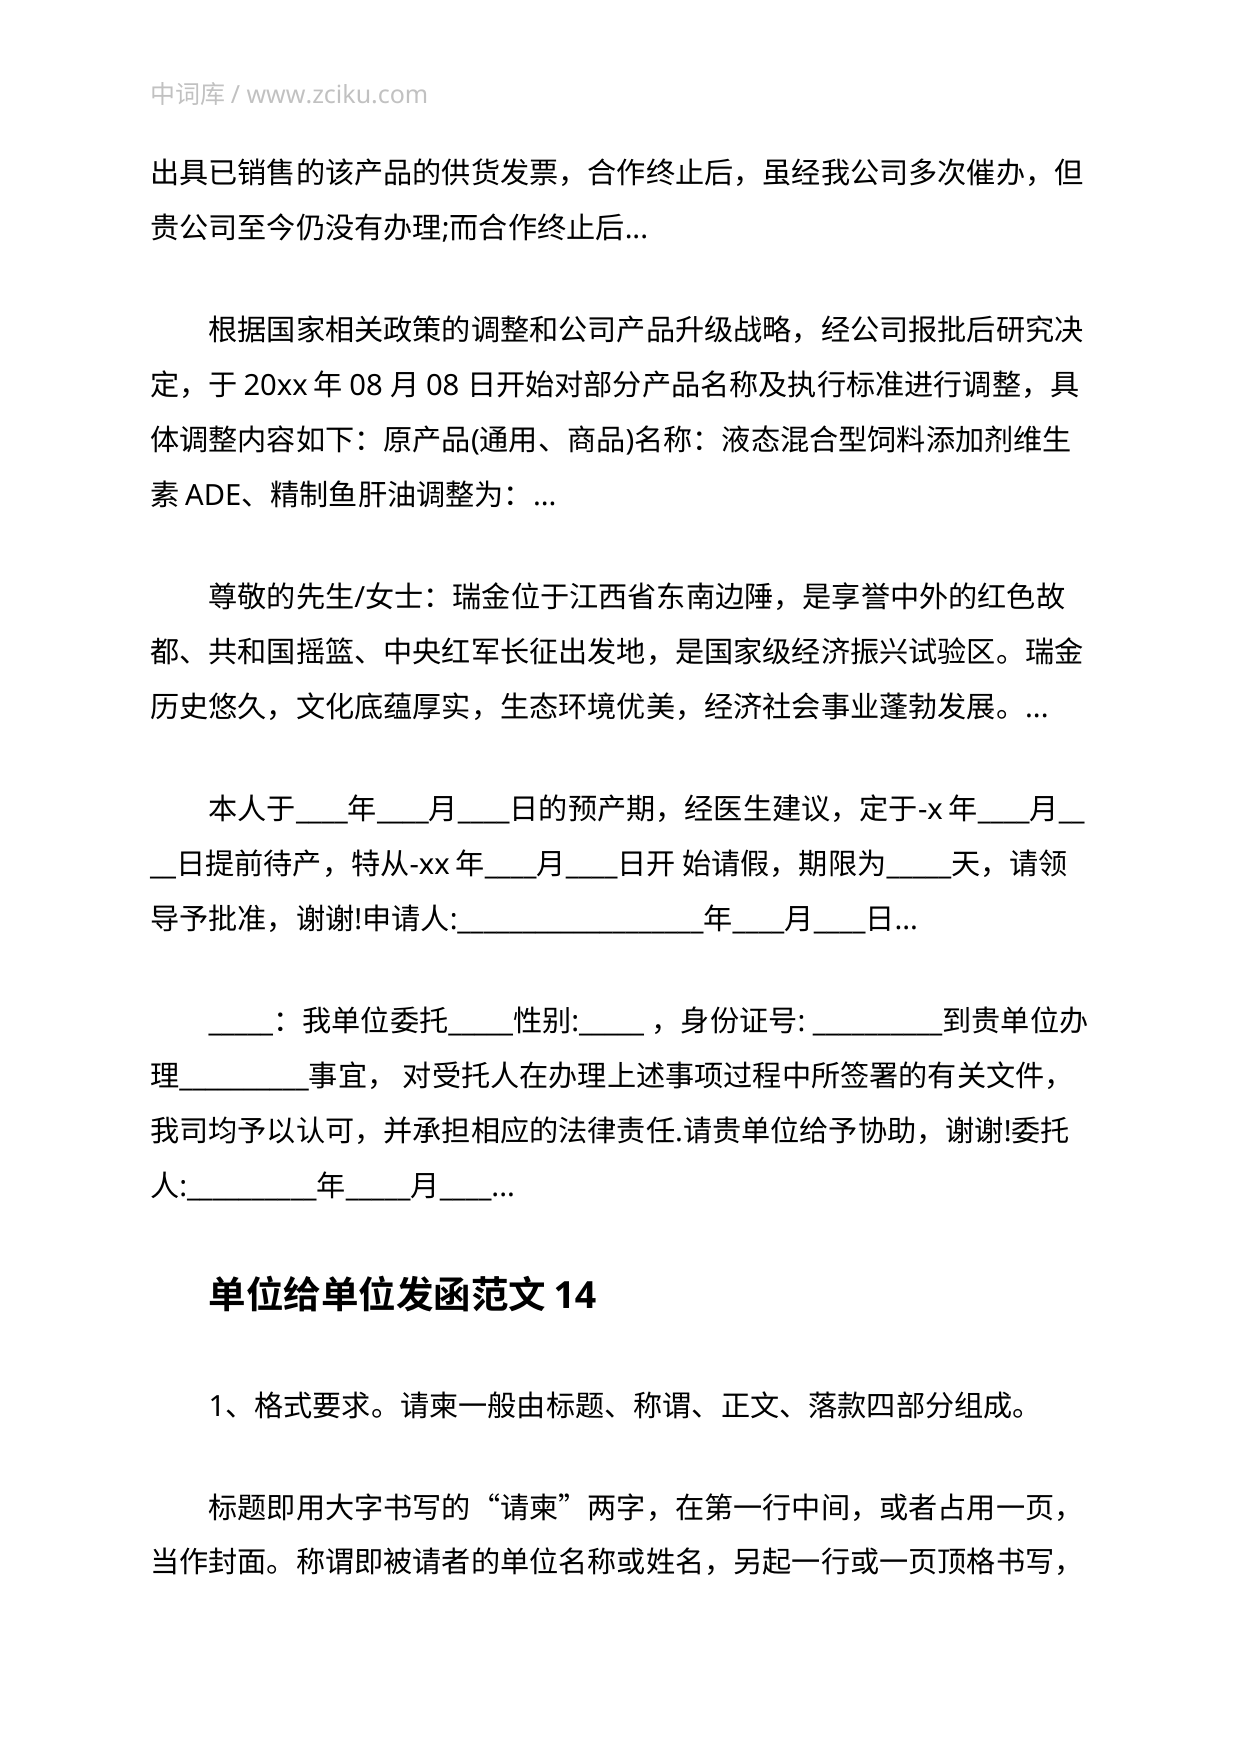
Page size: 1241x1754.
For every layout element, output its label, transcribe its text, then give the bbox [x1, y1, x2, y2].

text _____：我单位委托_____性别:_____ ，身份证号: __________到贵单位办理__________事宜， 对受托人在办理上述事项过程中所签署的有关文件，我司均予以认可，并承担相应的法律责任.请贵单位给予协助，谢谢!委托人:__________年_____月____... [150, 998, 1090, 1205]
text 单位给单位发函范文14 [150, 1264, 1090, 1319]
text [150, 1484, 1090, 1581]
text 本人于____年____月____日的预产期，经医生建议，定于-x年____月____日提前待产，特从-xx年____月____日开 始请假，期限为_____天，请领导予批准，谢谢!申请人:___________________年____月____日... [150, 786, 1090, 938]
text 根据国家相关政策的调整和公司产品升级战略，经公司报批后研究决定，于20xx年 08 月 08 日开始对部分产品名称及执行标准进行调整，具体调整内容如下：原产品(通用、商品)名称：液态混合型饲料添加剂维生素ADE、精制鱼肝油调整为：... [150, 307, 1090, 514]
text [150, 150, 1090, 247]
text 1、格式要求。请柬一般由标题、称谓、正文、落款四部分组成。 [150, 1382, 1090, 1424]
text 尊敬的先生/女士：瑞金位于江西省东南边陲，是享誉中外的红色故都、共和国摇篮、中央红军长征出发地，是国家级经济振兴试验区。瑞金历史悠久，文化底蕴厚实，生态环境优美，经济社会事业蓬勃发展。... [150, 574, 1090, 726]
